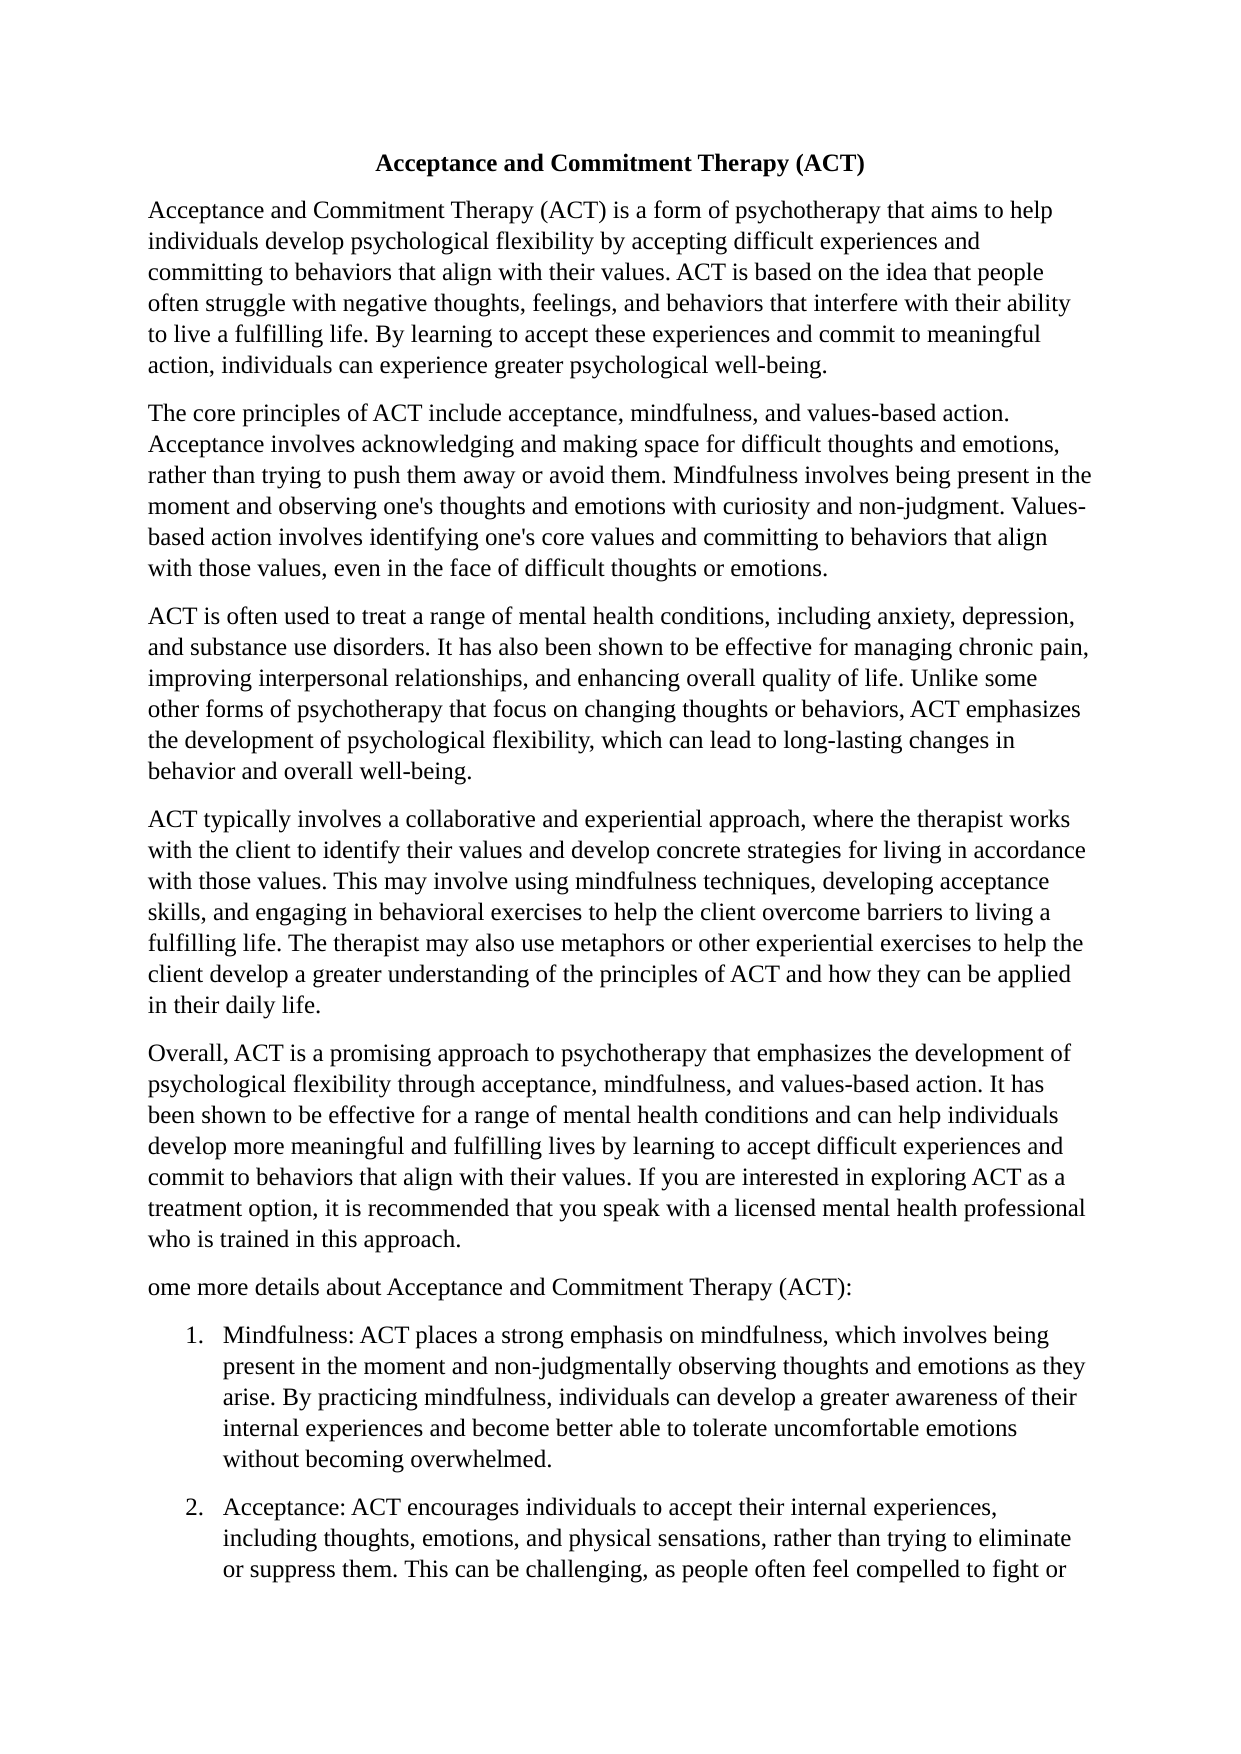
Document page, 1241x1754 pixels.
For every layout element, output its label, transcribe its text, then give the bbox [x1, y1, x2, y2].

text Acceptance and Commitment Therapy (ACT) is a form of psychotherapy that aims to help individuals develop psychological flexibility by accepting difficult experiences and committing to behaviors that align with their values. ACT is based on the idea that people often struggle with negative thoughts, feelings, and behaviors that interfere with their ability to live a fulfilling life. By learning to accept these experiences and commit to meaningful action, individuals can experience greater psychological well-being. [148, 195, 1093, 379]
text ACT typically involves a collaborative and experiential approach, where the therapist works with the client to identify their values and develop concrete strategies for living in accordance with those values. This may involve using mindfulness techniques, developing acceptance skills, and engaging in behavioral exercises to help the client overcome barriers to living a fulfilling life. The therapist may also use metaphors or other experiential exercises to help the client develop a greater understanding of the principles of ACT and how they can be applied in their daily life. [148, 804, 1093, 1019]
text ome more details about Acceptance and Commitment Therapy (ACT): [148, 1272, 1093, 1301]
text Overall, ACT is a promising approach to psychotherapy that emphasizes the development of psychological flexibility through acceptance, mindfulness, and values-based action. It has been shown to be effective for a range of mental health conditions and can help individuals develop more meaningful and fulfilling lives by learning to accept difficult experiences and commit to behaviors that align with their values. If you are interested in exploring ACT as a treatment option, it is recommended that you speak with a licensed mental health professional who is trained in this approach. [148, 1038, 1093, 1253]
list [185, 1492, 1093, 1582]
list Mindfulness: ACT places a strong emphasis on mindfulness, which involves being present in the moment and non-judgmentally observing thoughts and emotions as they arise. By practicing mindfulness, individuals can develop a greater awareness of their internal experiences and become better able to tolerate uncomfortable emotions without becoming overwhelmed. [185, 1320, 1093, 1473]
text Acceptance and Commitment Therapy (ACT) [148, 148, 1093, 176]
text ACT is often used to treat a range of mental health conditions, including anxiety, depression, and substance use disorders. It has also been shown to be effective for managing chronic pain, improving interpersonal relationships, and enhancing overall quality of life. Unlike some other forms of psychotherapy that focus on changing thoughts or behaviors, ACT emphasizes the development of psychological flexibility, which can lead to long-lasting changes in behavior and overall well-being. [148, 601, 1093, 785]
text The core principles of ACT include acceptance, mindfulness, and values-based action. Acceptance involves acknowledging and making space for difficult thoughts and emotions, rather than trying to push them away or avoid them. Mindfulness involves being present in the moment and observing one's thoughts and emotions with curiosity and non-judgment. Values-based action involves identifying one's core values and committing to behaviors that align with those values, even in the face of difficult thoughts or emotions. [148, 398, 1093, 582]
